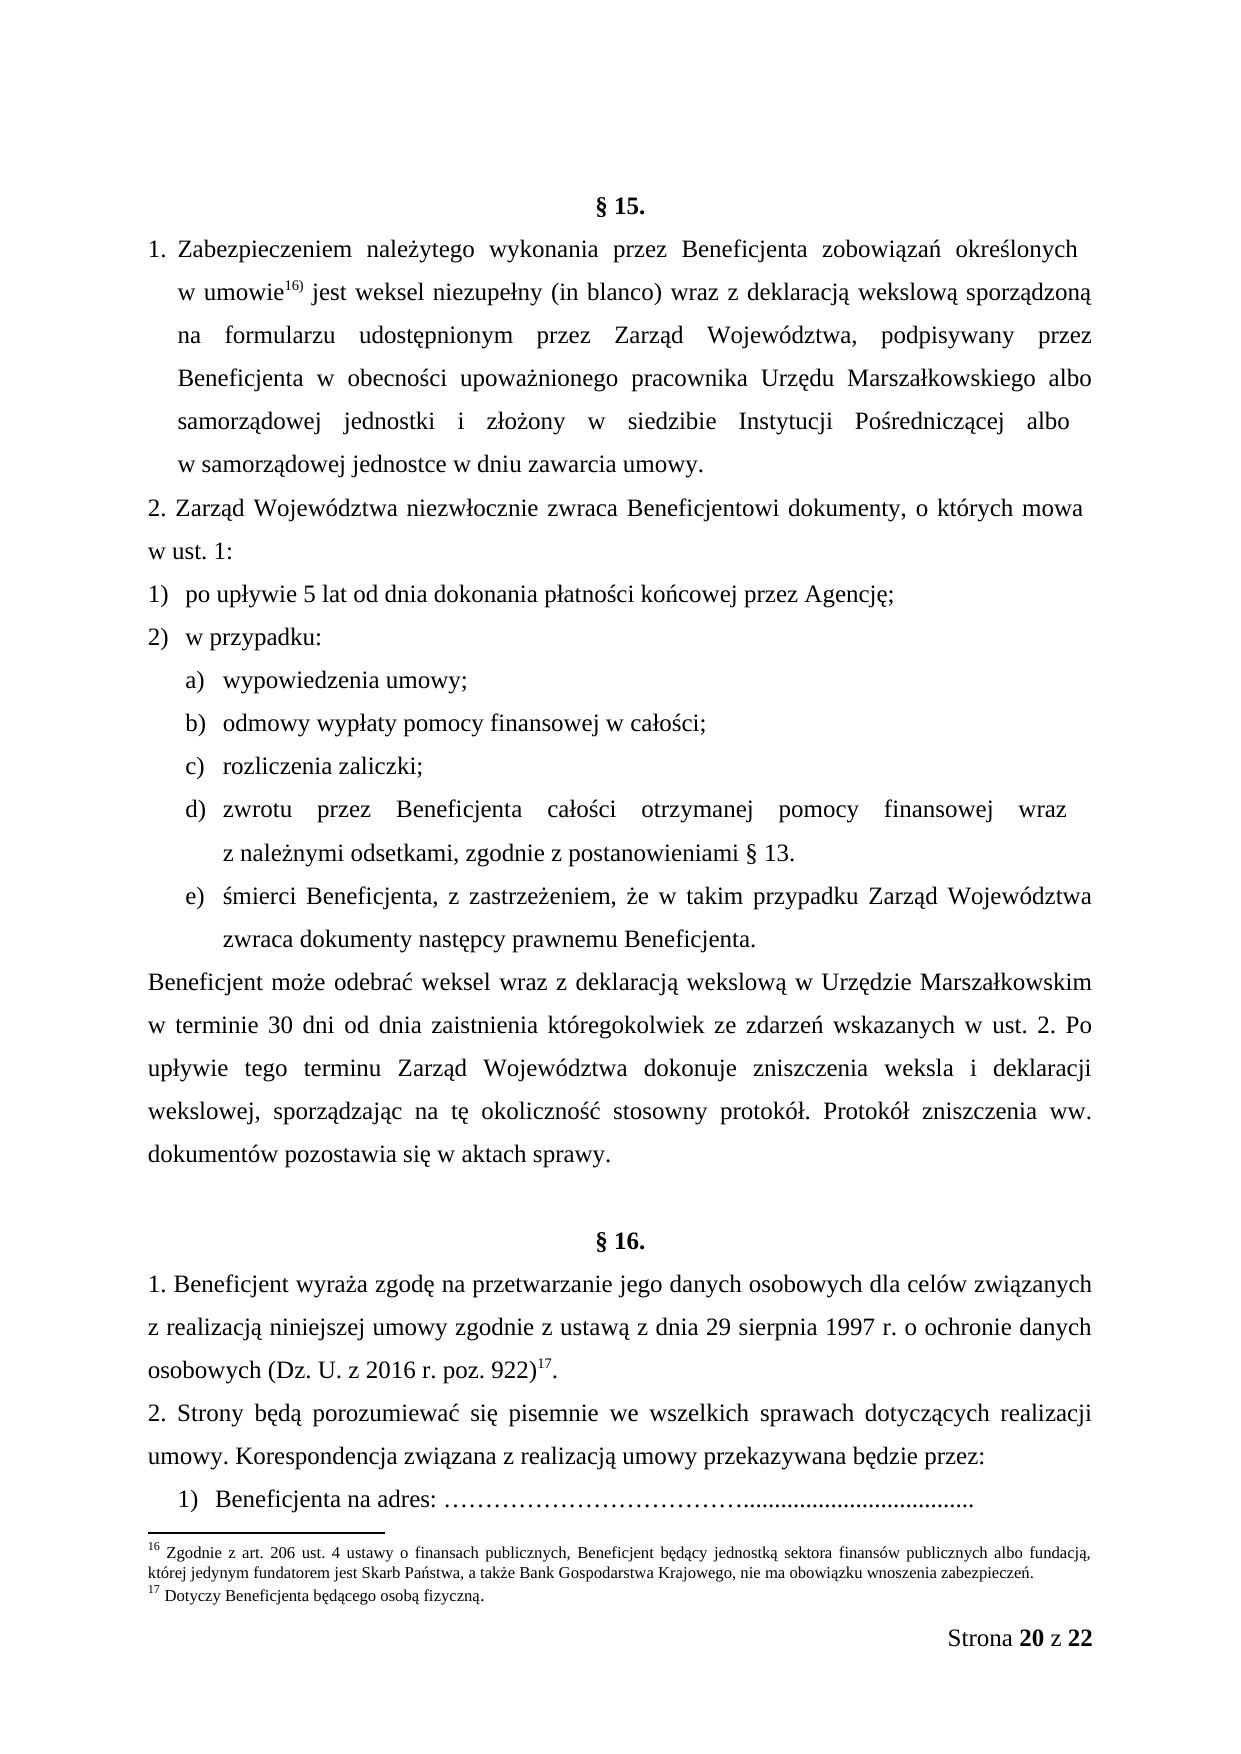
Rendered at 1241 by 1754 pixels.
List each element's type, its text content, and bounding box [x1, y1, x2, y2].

text § 16. [148, 1226, 1093, 1254]
list śmierci Beneficjenta, z zastrzeżeniem, że w takim przypadku Zarząd Województwa zwraca dokumenty następcy prawnemu Beneficjenta. [185, 881, 1093, 953]
list po upływie 5 lat od dnia dokonania płatności końcowej przez Agencję; [148, 579, 1093, 608]
text Beneficjent może odebrać weksel wraz z deklaracją wekslową w Urzędzie Marszałkowskim w terminie 30 dni od dnia zaistnienia któregokolwiek ze zdarzeń wskazanych w ust. 2. Po upływie tego terminu Zarząd Województwa dokonuje zniszczenia weksla i deklaracji wekslowej, sporządzając na tę okoliczność stosowny protokół. Protokół zniszczenia ww. dokumentów pozostawia się w aktach sprawy. [148, 967, 1093, 1168]
list odmowy wypłaty pomocy finansowej w całości; [185, 708, 1093, 737]
text 2. Zarząd Województwa niezwłocznie zwraca Beneficjentowi dokumenty, o których mowa w ust. 1: [148, 493, 1093, 564]
list Zabezpieczeniem należytego wykonania przez Beneficjenta zobowiązań określonych w umowie) jest weksel niezupełny (in blanco) wraz z deklaracją wekslową sporządzoną na formularzu udostępnionym przez Zarząd Województwa, podpisywany przez Beneficjenta w obecności upoważnionego pracownika Urzędu Marszałkowskiego albo samorządowej jednostki i złożony w siedzibie Instytucji Pośredniczącej albo w samorządowej jednostce w dniu zawarcia umowy. [148, 234, 1093, 478]
list rozliczenia zaliczki; [185, 751, 1093, 780]
text 1. Beneficjent wyraża zgodę na przetwarzanie jego danych osobowych dla celów związanych z realizacją niniejszej umowy zgodnie z ustawą z dnia 29 sierpnia 1997 r. o ochronie danych osobowych (Dz. U. z 2016 r. poz. 922). [148, 1269, 1093, 1384]
text 2. Strony będą porozumiewać się pisemnie we wszelkich sprawach dotyczących realizacji umowy. Korespondencja związana z realizacją umowy przekazywana będzie przez: [148, 1398, 1093, 1470]
list Beneficjenta na adres: ………………………………..................................... [177, 1484, 1093, 1513]
text § 15. [148, 191, 1093, 219]
list w przypadku: [148, 622, 1093, 651]
list wypowiedzenia umowy; [185, 665, 1093, 694]
list zwrotu przez Beneficjenta całości otrzymanej pomocy finansowej wraz z należnymi odsetkami, zgodnie z postanowieniami § 13. [185, 794, 1093, 866]
